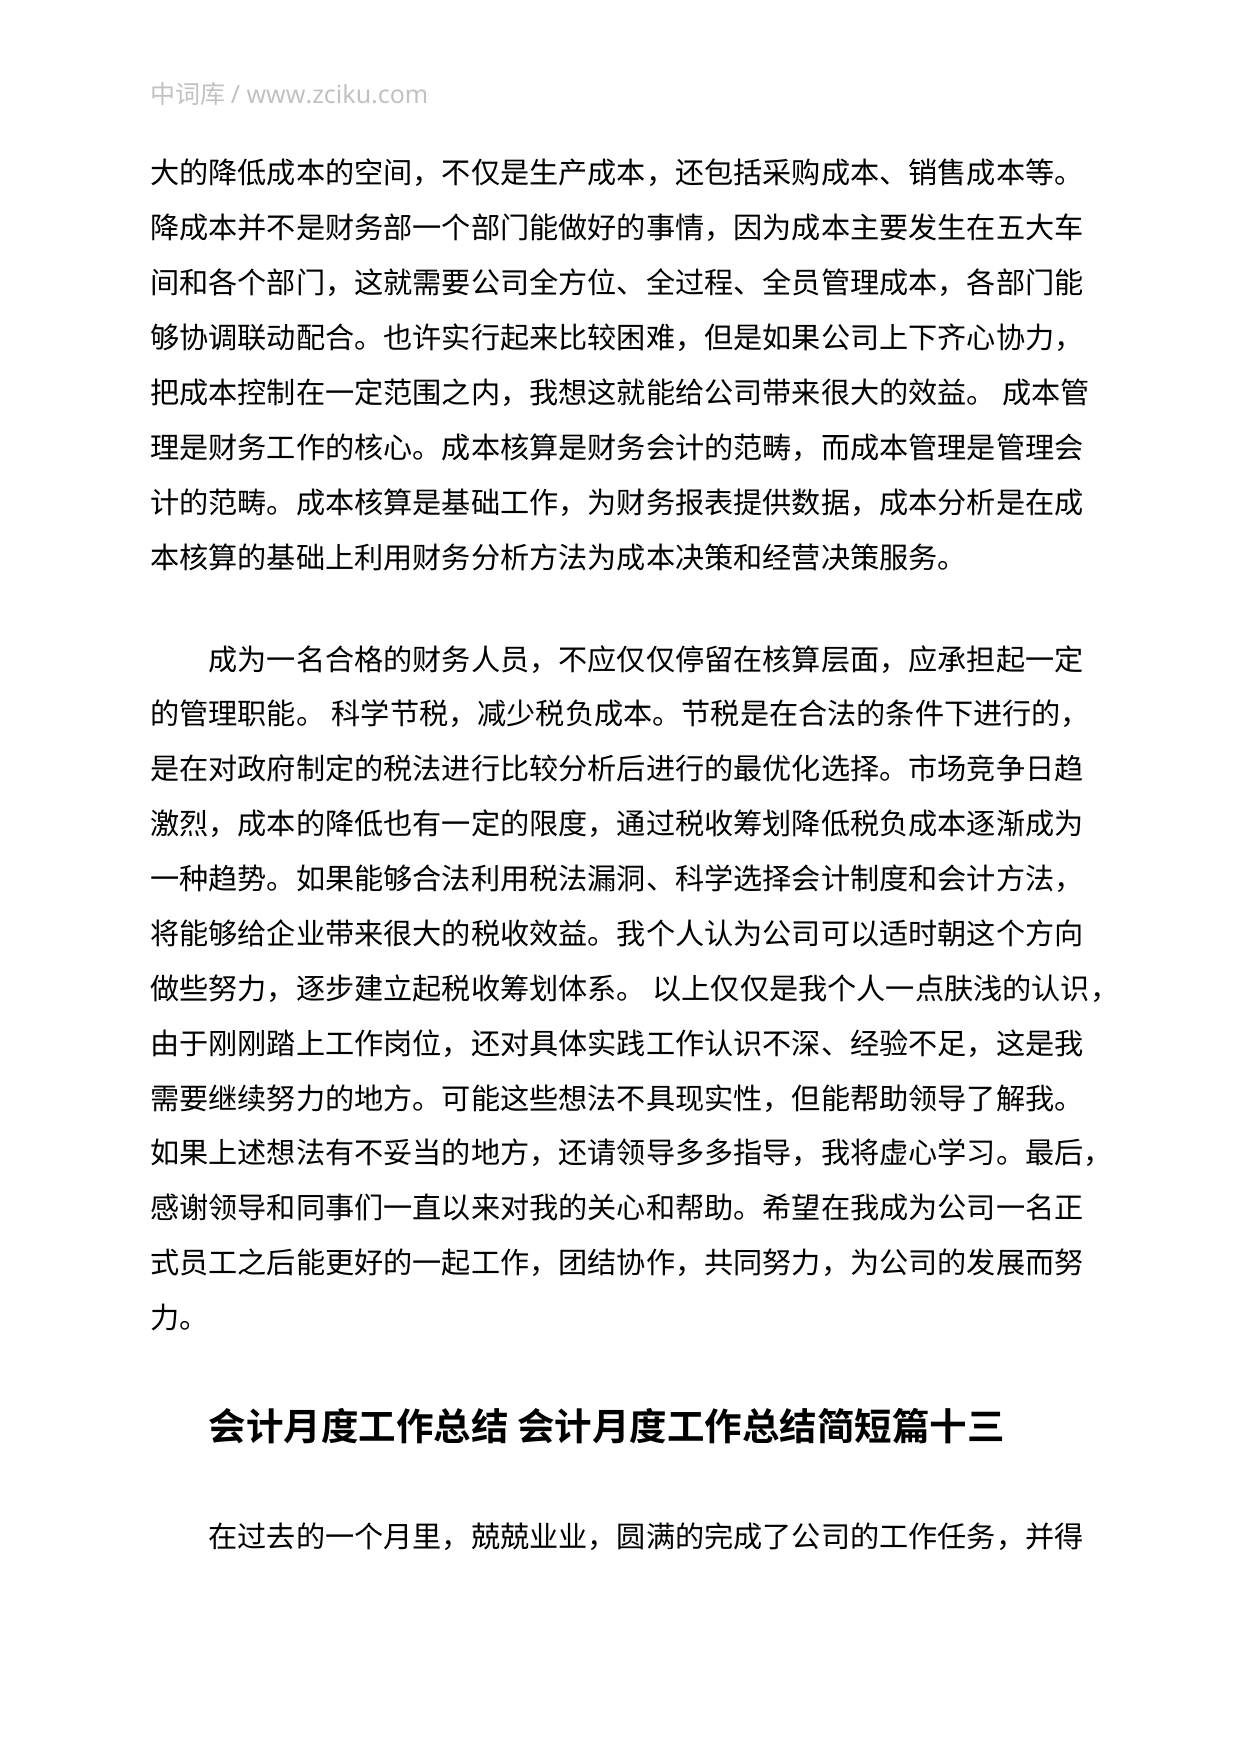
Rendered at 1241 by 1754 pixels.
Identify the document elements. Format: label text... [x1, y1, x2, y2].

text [150, 1514, 1090, 1556]
text 会计月度工作总结 会计月度工作总结简短篇十三 [150, 1397, 1090, 1451]
text 成为一名合格的财务人员，不应仅仅停留在核算层面，应承担起一定的管理职能。 科学节税，减少税负成本。节税是在合法的条件下进行的，是在对政府制定的税法进行比较分析后进行的最优化选择。市场竞争日趋激烈，成本的降低也有一定的限度，通过税收筹划降低税负成本逐渐成为一种趋势。如果能够合法利用税法漏洞、科学选择会计制度和会计方法，将能够给企业带来很大的税收效益。我个人认为公司可以适时朝这个方向做些努力，逐步建立起税收筹划体系。 以上仅仅是我个人一点肤浅的认识，由于刚刚踏上工作岗位，还对具体实践工作认识不深、经验不足，这是我需要继续努力的地方。可能这些想法不具现实性，但能帮助领导了解我。如果上述想法有不妥当的地方，还请领导多多指导，我将虚心学习。最后，感谢领导和同事们一直以来对我的关心和帮助。希望在我成为公司一名正式员工之后能更好的一起工作，团结协作，共同努力，为公司的发展而努力。 [150, 636, 1090, 1337]
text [150, 150, 1090, 577]
